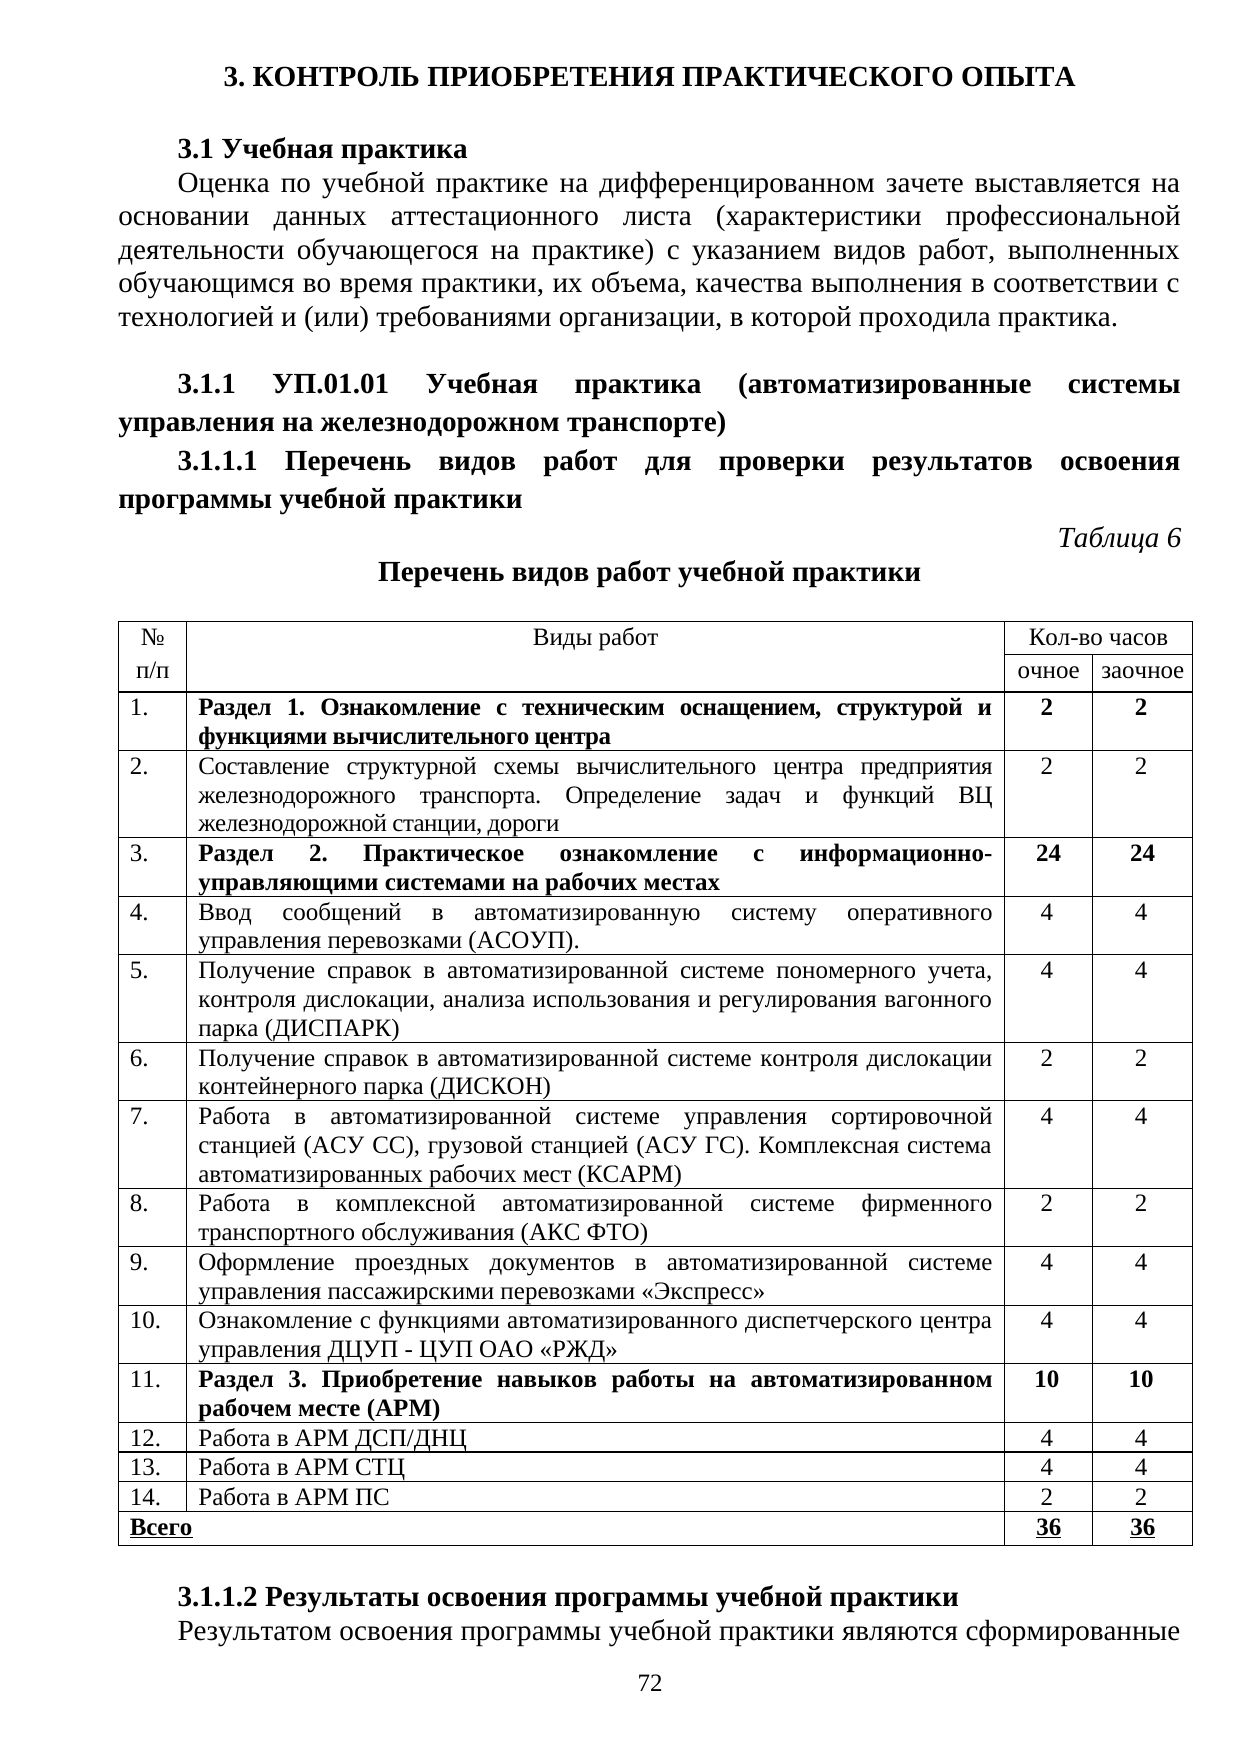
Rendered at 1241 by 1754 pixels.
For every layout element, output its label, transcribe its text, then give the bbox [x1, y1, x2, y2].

table_cell [119, 897, 186, 954]
table_cell 36 [1005, 1512, 1092, 1544]
table_cell 2 [1093, 693, 1192, 750]
table_cell [119, 1453, 186, 1481]
table_header Кол-во часов [1005, 622, 1192, 654]
table_header № п/п [119, 622, 186, 691]
table_cell 2 [1005, 693, 1092, 750]
table_cell Работа в АРМ ДСП/ДНЦ [187, 1423, 1004, 1451]
table_cell 4 [1093, 1306, 1192, 1363]
table_cell [119, 693, 186, 750]
table_cell Работа в АРМ СТЦ [187, 1453, 1004, 1481]
table_cell 4 [1093, 1453, 1192, 1481]
text Оценка по учебной практике на дифференцированном зачете выставляется на основании данных аттестационного листа (характеристики профессиональной деятельности обучающегося на практике) с указанием видов работ, выполненных обучающимся во время практики, их объема, качества выполнения в соответствии с технологией и (или) требованиями организации, в которой проходила практика. [118, 165, 1181, 332]
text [118, 1613, 1181, 1646]
table_cell [119, 1101, 186, 1187]
table_cell Работа в автоматизированной системе управления сортировочной станцией (АСУ СС), грузовой станцией (АСУ ГС). Комплексная система автоматизированных рабочих мест (КСАРМ) [187, 1101, 1004, 1187]
table_cell очное [1005, 655, 1092, 691]
table_cell Работа в АРМ ПС [187, 1482, 1004, 1511]
table_cell 10 [1005, 1364, 1092, 1422]
table_cell 10 [1093, 1364, 1192, 1422]
text 3.1.1.2 Результаты освоения программы учебной практики [118, 1579, 1181, 1613]
text 3.1.1.1 Перечень видов работ для проверки результатов освоения программы учебной практики [118, 443, 1181, 515]
table_cell Получение справок в автоматизированной системе контроля дислокации контейнерного парка (ДИСКОН) [187, 1043, 1004, 1100]
table_cell [119, 1423, 186, 1451]
table_cell [119, 955, 186, 1042]
table_cell 4 [1093, 955, 1192, 1042]
table_cell 4 [1093, 1247, 1192, 1304]
table_cell Ввод сообщений в автоматизированную систему оперативного управления перевозками (АСОУП). [187, 897, 1004, 954]
table_cell 2 [1093, 751, 1192, 837]
table_cell [119, 1247, 186, 1304]
table_cell Раздел 3. Приобретение навыков работы на автоматизированном рабочем месте (АРМ) [187, 1364, 1004, 1422]
table_cell 4 [1005, 1423, 1092, 1451]
table_cell 4 [1005, 955, 1092, 1042]
table_cell [119, 838, 186, 896]
table_cell 4 [1093, 1423, 1192, 1451]
text Таблица 6 [118, 520, 1181, 554]
text 3.1 Учебная практика [118, 131, 1181, 165]
table_cell [119, 1043, 186, 1100]
table_cell 4 [1005, 897, 1092, 954]
table_cell 2 [1005, 1189, 1092, 1246]
table_cell 2 [1093, 1482, 1192, 1511]
table_cell [119, 751, 186, 837]
table_cell [119, 1189, 186, 1246]
table_cell Составление структурной схемы вычислительного центра предприятия железнодорожного транспорта. Определение задач и функций ВЦ железнодорожной станции, дороги [187, 751, 1004, 837]
table_cell [119, 1482, 186, 1511]
table_cell Работа в комплексной автоматизированной системе фирменного транспортного обслуживания (АКС ФТО) [187, 1189, 1004, 1246]
table_cell Ознакомление с функциями автоматизированного диспетчерского центра управления ДЦУП - ЦУП ОАО «РЖД» [187, 1306, 1004, 1363]
table_cell 2 [1005, 751, 1092, 837]
table_cell 4 [1093, 897, 1192, 954]
table_cell 4 [1005, 1247, 1092, 1304]
table_cell 24 [1093, 838, 1192, 896]
table_cell 36 [1093, 1512, 1192, 1544]
table_cell Оформление проездных документов в автоматизированной системе управления пассажирскими перевозками «Экспресс» [187, 1247, 1004, 1304]
table_cell 4 [1005, 1101, 1092, 1187]
table_cell Раздел 1. Ознакомление с техническим оснащением, структурой и функциями вычислительного центра [187, 693, 1004, 750]
table_cell 4 [1005, 1306, 1092, 1363]
table_cell 2 [1093, 1043, 1192, 1100]
table_cell Получение справок в автоматизированной системе пономерного учета, контроля дислокации, анализа использования и регулирования вагонного парка (ДИСПАРК) [187, 955, 1004, 1042]
table_cell [119, 1364, 186, 1422]
table_cell 2 [1093, 1189, 1192, 1246]
table_cell 4 [1005, 1453, 1092, 1481]
table_cell заочное [1093, 655, 1192, 691]
table_cell 2 [1005, 1043, 1092, 1100]
table_cell 4 [1093, 1101, 1192, 1187]
table_cell Всего [119, 1512, 1004, 1544]
table_cell Раздел 2. Практическое ознакомление с информационно-управляющими системами на рабочих местах [187, 838, 1004, 896]
table_cell 24 [1005, 838, 1092, 896]
table_cell 2 [1005, 1482, 1092, 1511]
text 3. КОНТРОЛЬ ПРИОБРЕТЕНИЯ ПРАКТИЧЕСКОГО ОПЫТА [118, 59, 1181, 93]
text Перечень видов работ учебной практики [118, 554, 1181, 587]
table_cell [119, 1306, 186, 1363]
table_header Виды работ [187, 622, 1004, 691]
text 3.1.1 УП.01.01 Учебная практика (автоматизированные системы управления на железнодорожном транспорте) [118, 366, 1181, 438]
